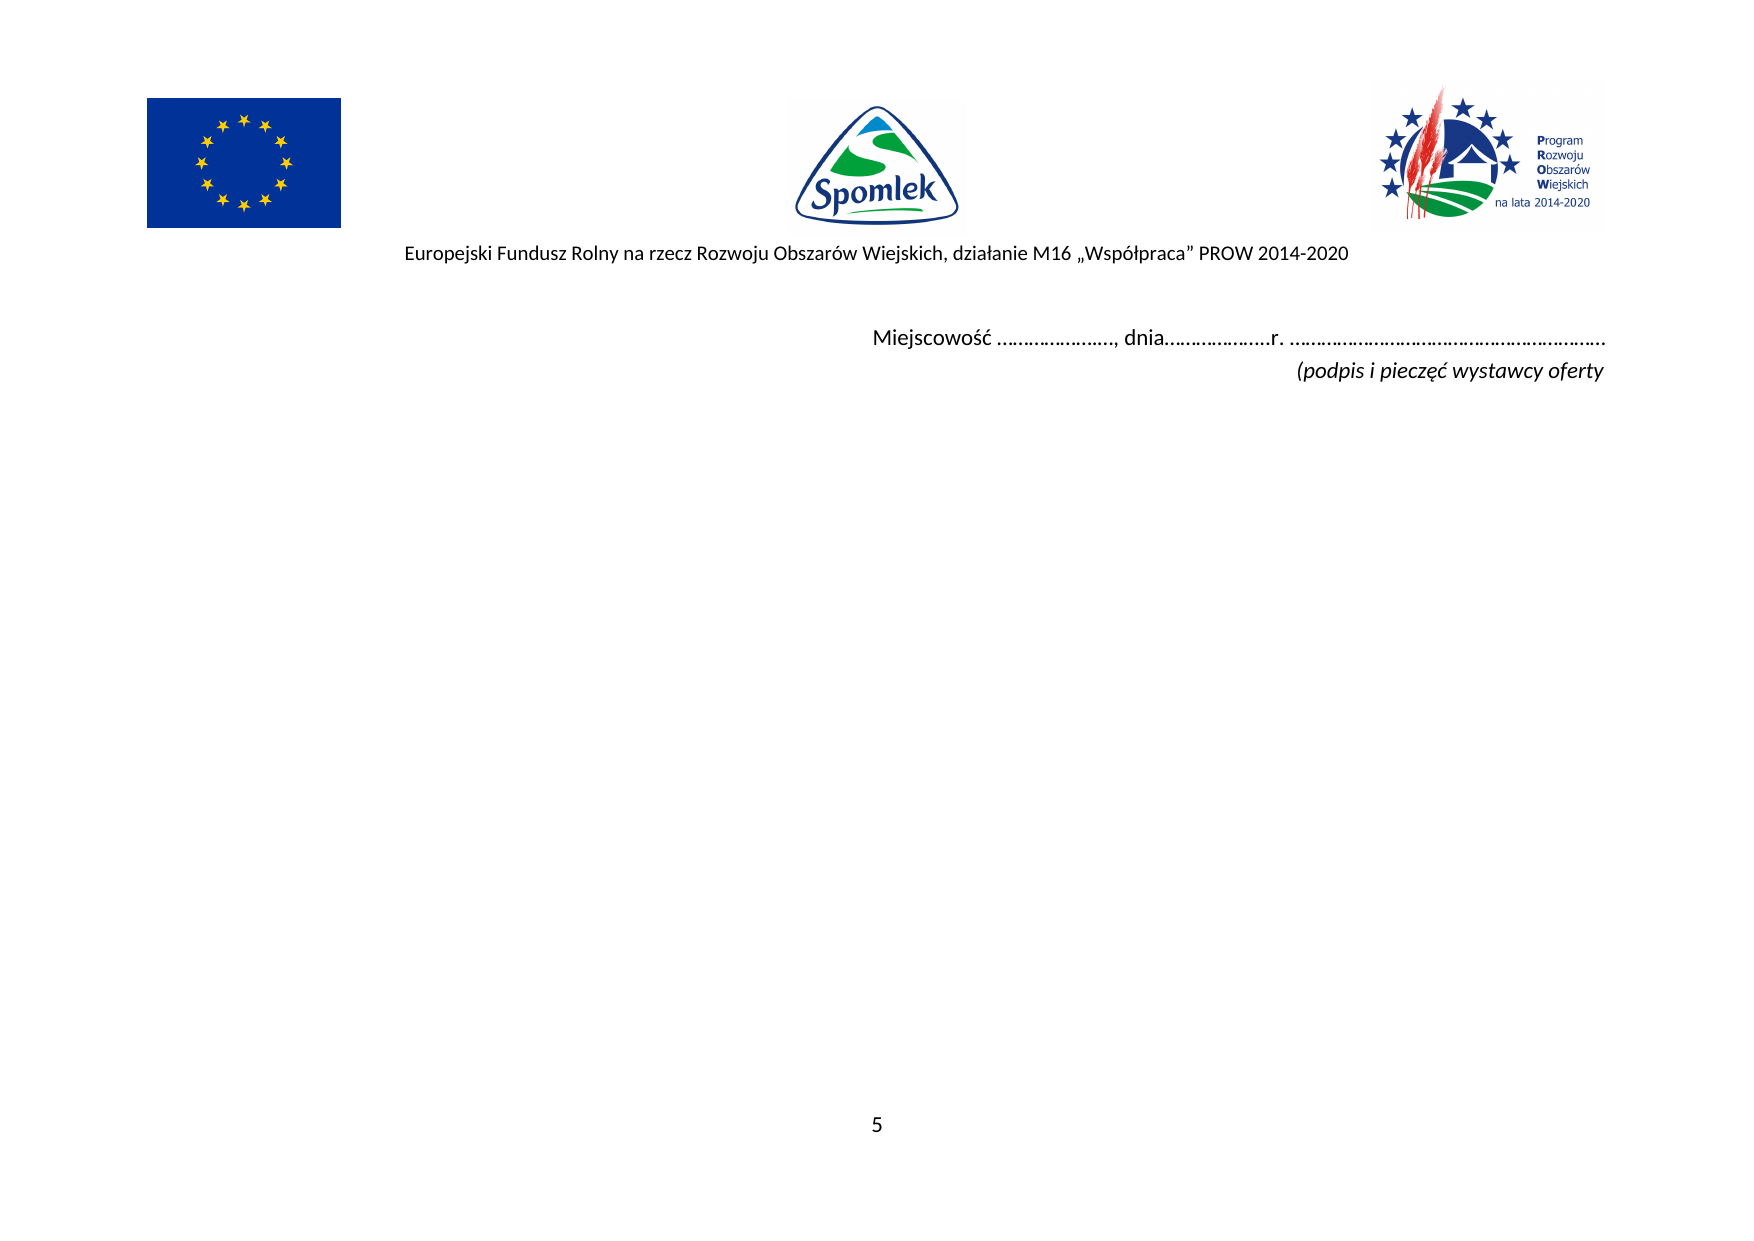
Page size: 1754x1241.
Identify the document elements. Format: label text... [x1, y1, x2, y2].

picture [788, 99, 966, 236]
picture [147, 98, 341, 228]
text Miejscowość ……………….…, dnia………………..r. …………………………………………………… (podpis i pieczęć wystawcy oferty [148, 323, 1606, 384]
picture [1371, 77, 1607, 232]
